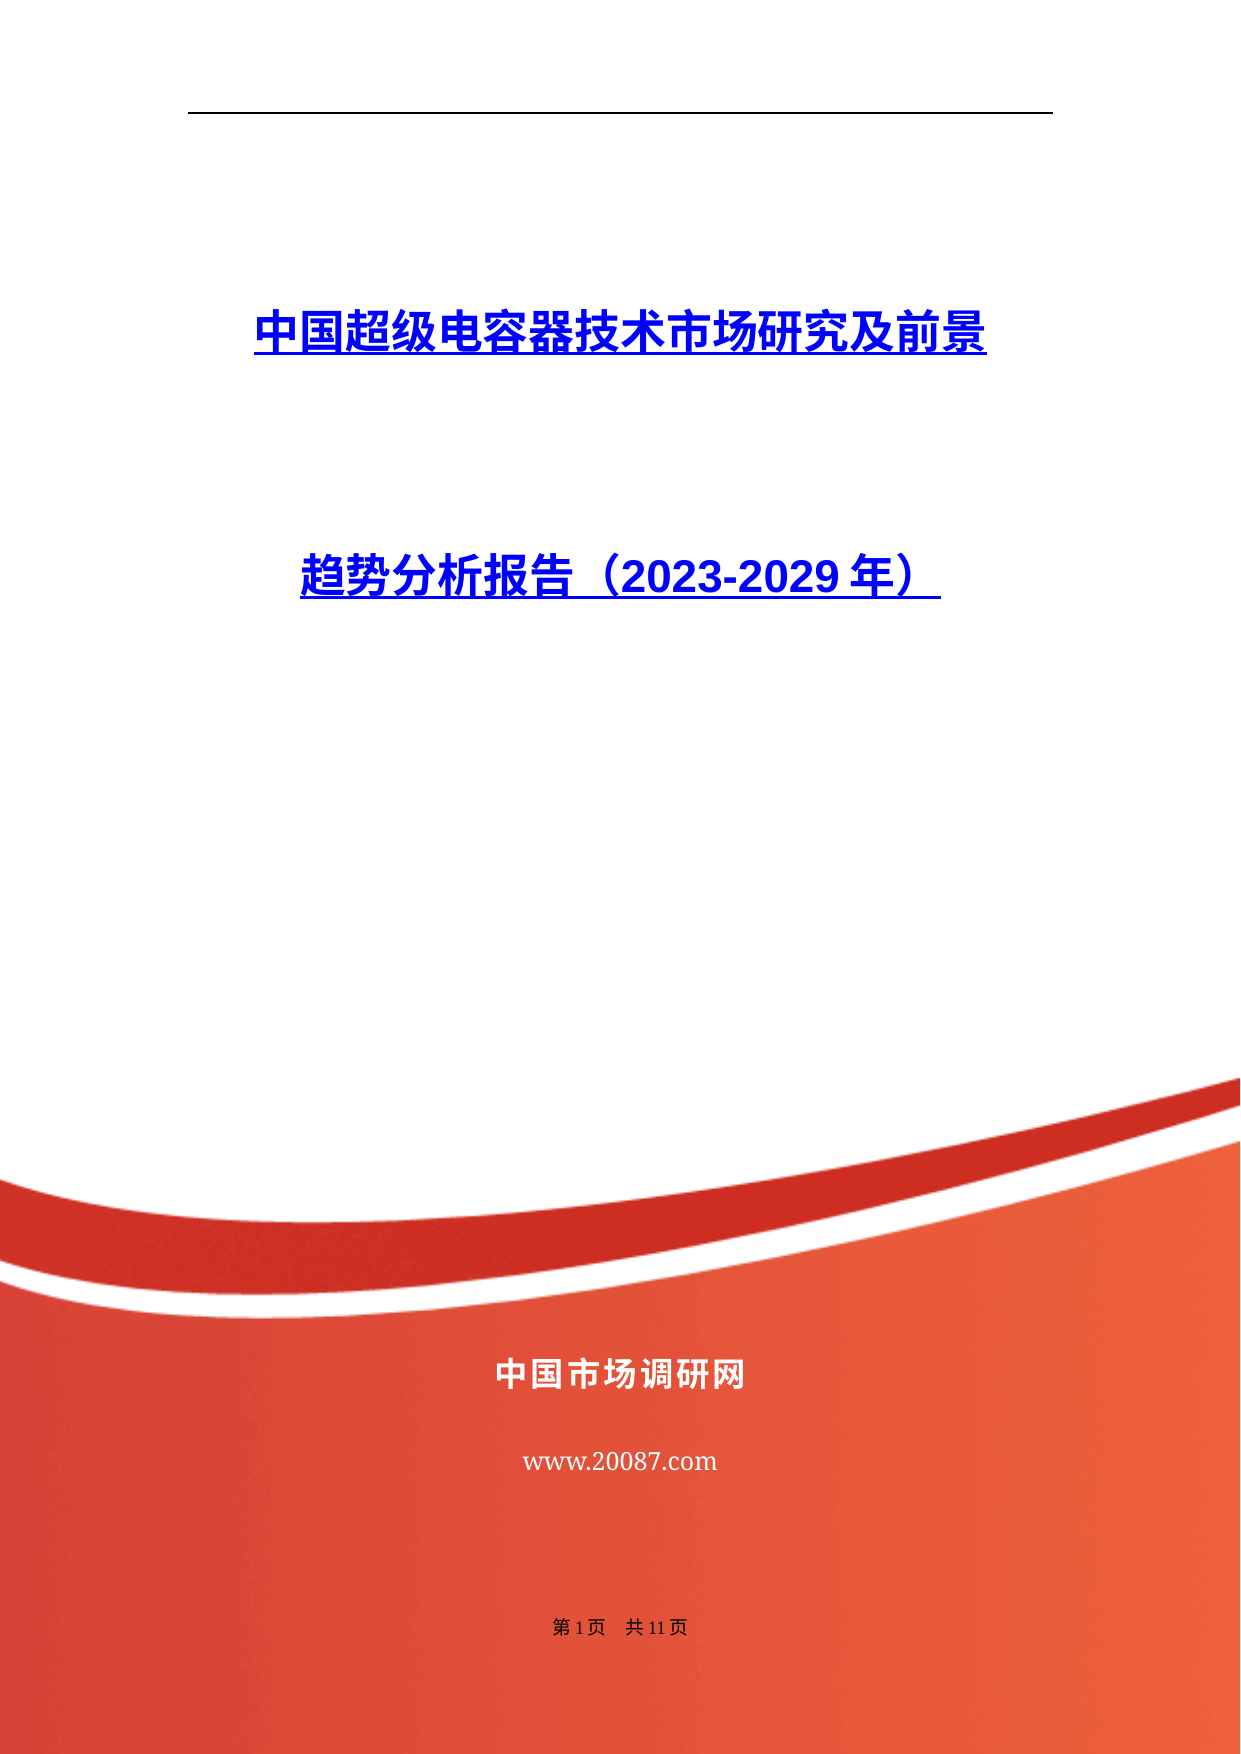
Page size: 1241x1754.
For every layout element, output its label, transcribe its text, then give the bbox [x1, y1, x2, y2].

table_header 中国超级电容器技术市场研究及前景趋势分析报告（2023-2029年） [188, 207, 1053, 773]
picture [0, 1006, 1241, 1754]
subtitle 中国市场调研网 [187, 1339, 1053, 1404]
text www.20087.com [187, 1428, 1053, 1493]
